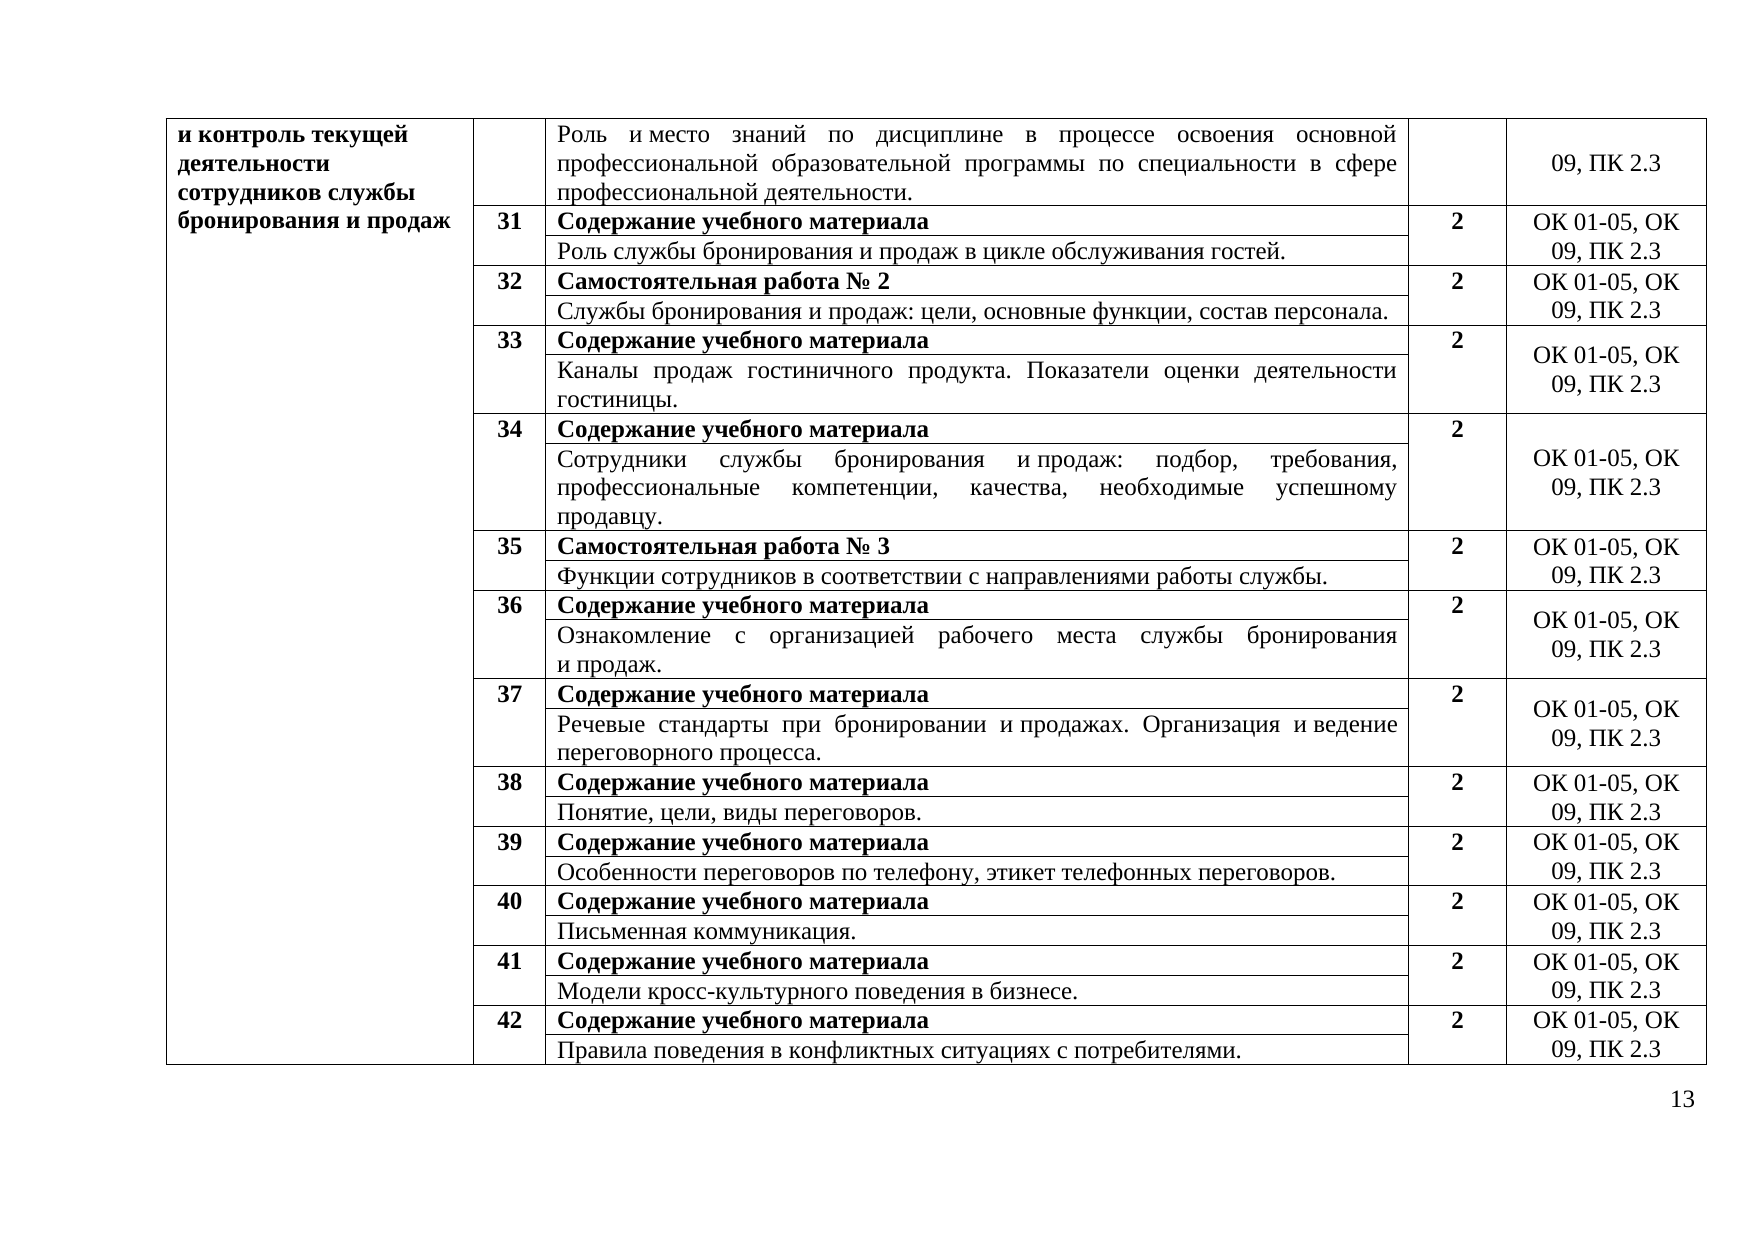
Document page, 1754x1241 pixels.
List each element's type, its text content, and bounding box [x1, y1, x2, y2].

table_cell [1507, 119, 1706, 205]
table_cell Самостоятельная работа № 2 [546, 266, 1408, 295]
table_cell 2 [1409, 591, 1506, 678]
table_cell ОК 01-05, ОК 09, ПК 2.3 [1507, 206, 1706, 265]
table_cell Роль службы бронирования и продаж в цикле обслуживания гостей. [546, 236, 1408, 265]
table_cell ОК 01-05, ОК 09, ПК 2.3 [1507, 946, 1706, 1004]
table_cell 2 [1409, 206, 1506, 265]
table_cell ОК 01-05, ОК 09, ПК 2.3 [1507, 591, 1706, 678]
table_cell Содержание учебного материала [546, 679, 1408, 708]
table_cell Функции сотрудников в соответствии с направлениями работы службы. [546, 561, 1408, 589]
table_cell 32 [474, 266, 545, 324]
table_cell Понятие, цели, виды переговоров. [546, 797, 1408, 826]
table_cell 2 [1409, 326, 1506, 413]
table_cell 34 [474, 414, 545, 530]
table_cell 40 [474, 886, 545, 945]
table_cell 2 [1409, 679, 1506, 766]
table_cell 30 [474, 119, 545, 205]
table_cell Содержание учебного материала [546, 827, 1408, 856]
table_cell 2 [1409, 414, 1506, 530]
table_cell 37 [474, 679, 545, 766]
table_cell ОК 01-05, ОК 09, ПК 2.3 [1507, 827, 1706, 885]
table_cell Содержание учебного материала [546, 414, 1408, 443]
table_cell ОК 01-05, ОК 09, ПК 2.3 [1507, 326, 1706, 413]
table_cell 36 [474, 591, 545, 678]
table_cell 33 [474, 326, 545, 413]
table_cell 2 [1409, 266, 1506, 324]
table_cell ОК 01-05, ОК 09, ПК 2.3 [1507, 531, 1706, 589]
table_cell 38 [474, 767, 545, 826]
table_cell ОК 01-05, ОК 09, ПК 2.3 [1507, 767, 1706, 826]
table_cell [1507, 1006, 1706, 1064]
table_cell 41 [474, 946, 545, 1004]
table_cell Содержание учебного материала [546, 326, 1408, 354]
table_cell 2 [1409, 767, 1506, 826]
table_cell Содержание учебного материала [546, 767, 1408, 796]
table_cell 39 [474, 827, 545, 885]
table_cell Модели кросс-культурного поведения в бизнесе. [546, 976, 1408, 1004]
table_cell Содержание учебного материала [546, 206, 1408, 235]
table_cell Речевые стандарты при бронировании и продажах. Организация и ведение переговорного процесса. [546, 709, 1408, 766]
table_cell Самостоятельная работа № 3 [546, 531, 1408, 560]
table_cell Содержание учебного материала [546, 886, 1408, 915]
table_cell Каналы продаж гостиничного продукта. Показатели оценки деятельности гостиницы. [546, 355, 1408, 413]
table_cell 2 [1409, 886, 1506, 945]
table_cell 2 [1409, 827, 1506, 885]
table_cell Письменная коммуникация. [546, 916, 1408, 945]
table_cell ОК 01-05, ОК 09, ПК 2.3 [1507, 266, 1706, 324]
table_cell 2 [1409, 119, 1506, 205]
table_cell Особенности переговоров по телефону, этикет телефонных переговоров. [546, 857, 1408, 885]
table_cell 2 [1409, 946, 1506, 1004]
table_cell Содержание учебного материала [546, 946, 1408, 975]
table_cell 2 [1409, 531, 1506, 589]
table_cell Правила поведения в конфликтных ситуациях с потребителями. [546, 1035, 1408, 1064]
table_cell 2 [1409, 1006, 1506, 1064]
table_cell 31 [474, 206, 545, 265]
table_cell ОК 01-05, ОК 09, ПК 2.3 [1507, 414, 1706, 530]
table_cell Сотрудники службы бронирования и продаж: подбор, требования, профессиональные компетенции, качества, необходимые успешному продавцу. [546, 444, 1408, 530]
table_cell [167, 119, 473, 1064]
table_cell Ознакомление с организацией рабочего места службы бронирования и продаж. [546, 620, 1408, 678]
table_cell 35 [474, 531, 545, 589]
table_cell ОК 01-05, ОК 09, ПК 2.3 [1507, 679, 1706, 766]
table_cell 42 [474, 1006, 545, 1064]
table_cell Роль и место знаний по дисциплине в процессе освоения основной профессиональной образовательной программы по специальности в сфере профессиональной деятельности. [546, 119, 1408, 205]
table_cell Содержание учебного материала [546, 1006, 1408, 1034]
table_cell Службы бронирования и продаж: цели, основные функции, состав персонала. [546, 296, 1408, 324]
table_cell Содержание учебного материала [546, 591, 1408, 619]
table_cell ОК 01-05, ОК 09, ПК 2.3 [1507, 886, 1706, 945]
